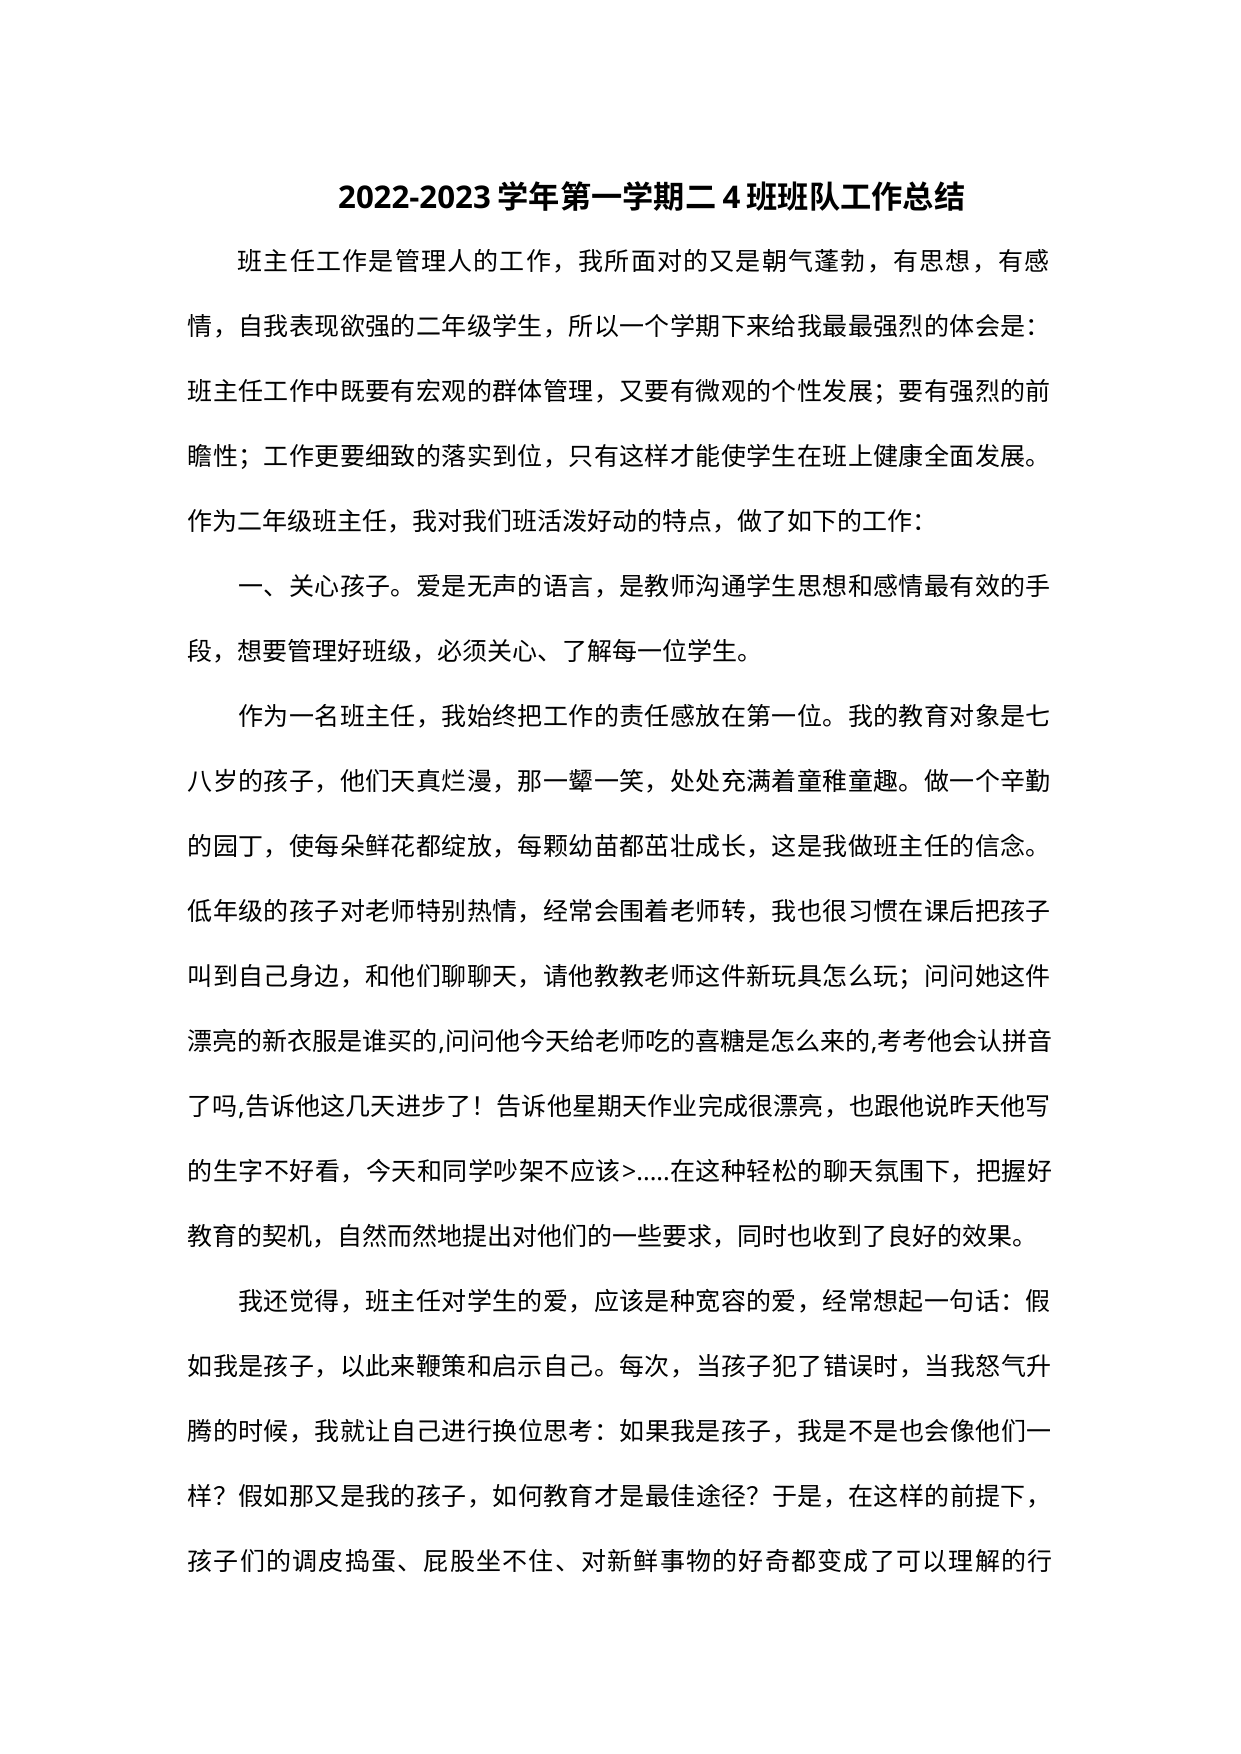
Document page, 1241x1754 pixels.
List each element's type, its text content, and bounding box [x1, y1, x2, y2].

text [187, 227, 1053, 1592]
text 2022-2023学年第一学期二4班班队工作总结 [187, 162, 1053, 227]
